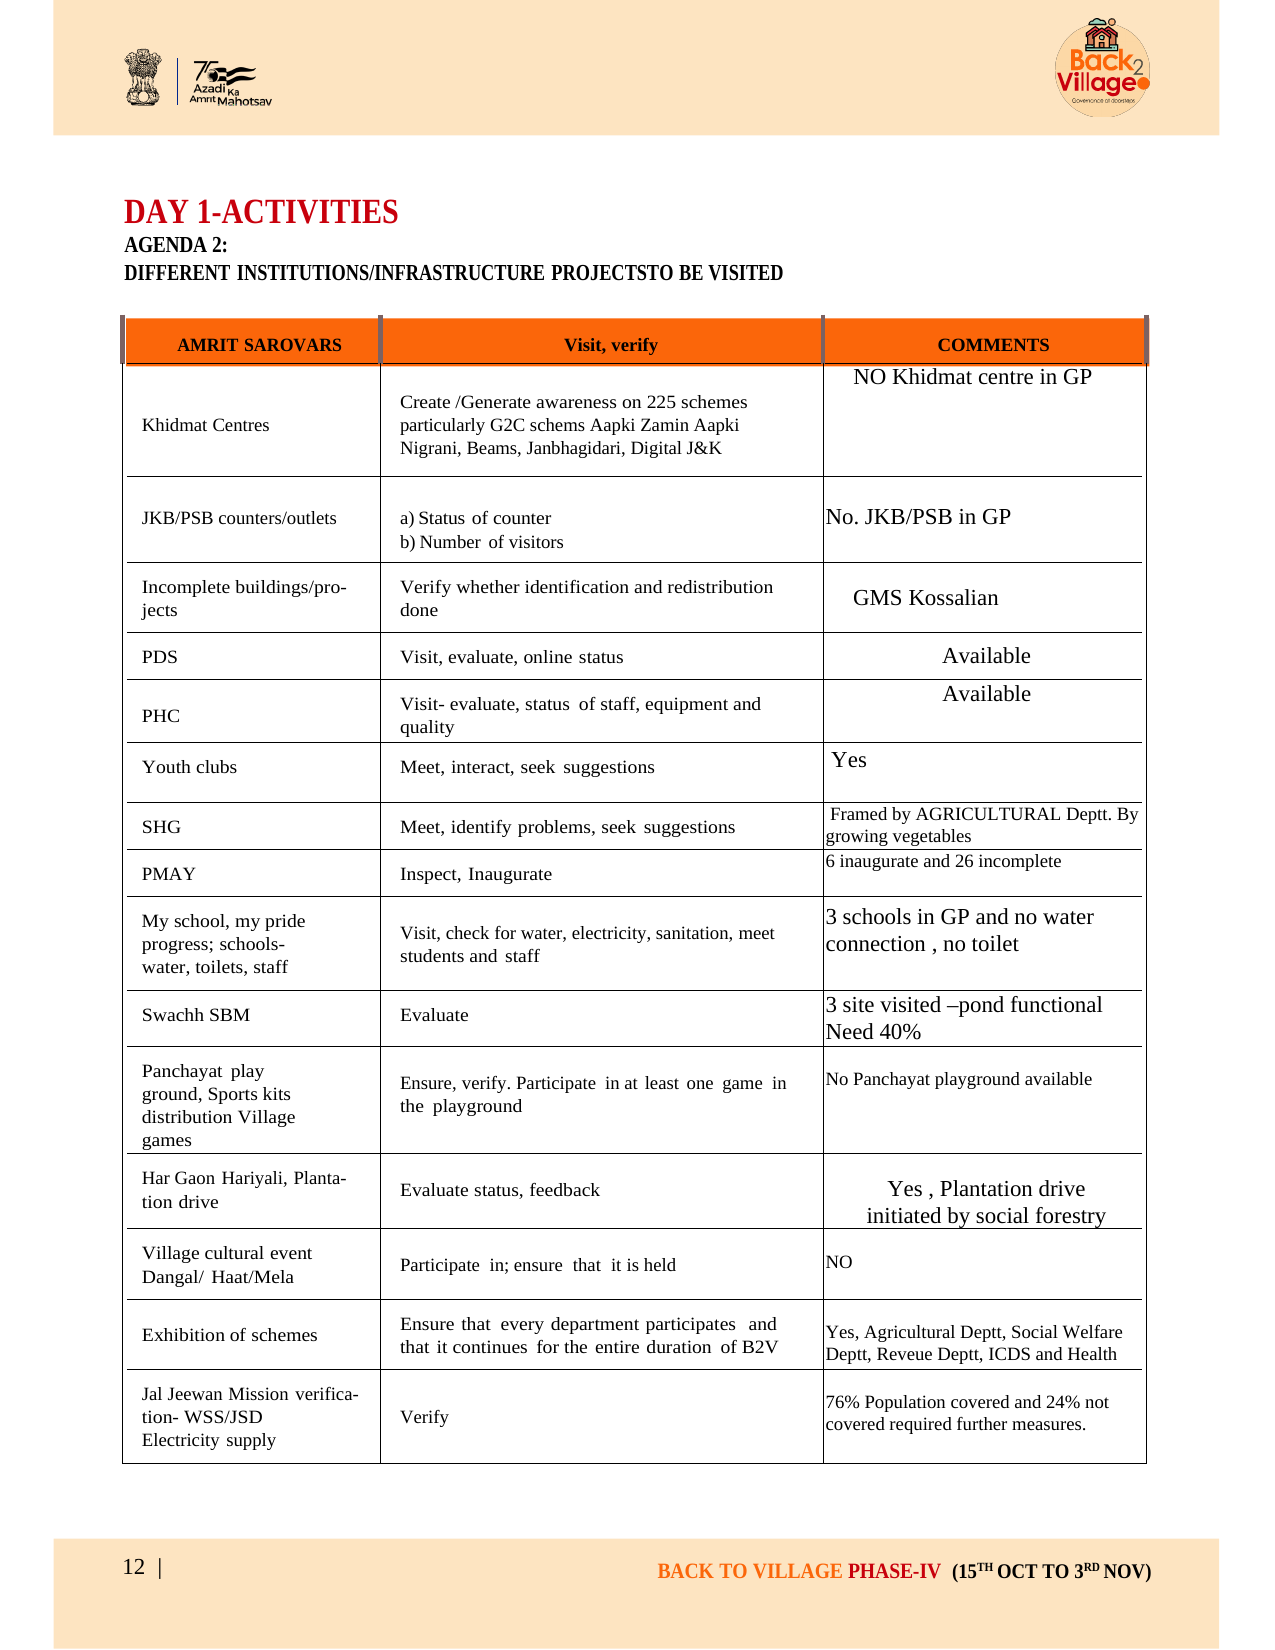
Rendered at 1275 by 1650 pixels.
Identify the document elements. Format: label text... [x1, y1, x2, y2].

table_cell JKB/PSB counters/outlets [123, 476, 380, 562]
table_cell Village cultural event Dangal/ Haat/Mela [123, 1228, 380, 1298]
table_cell No Panchayat playground available [824, 1046, 1146, 1153]
table_cell 76% Population covered and 24% not covered required further measures. [824, 1369, 1146, 1463]
table_cell Khidmat Centres [123, 363, 380, 476]
table_cell PMAY [123, 849, 380, 896]
table_cell Yes [824, 742, 1146, 802]
table_cell Visit, check for water, electricity, sanitation, meet students and staff [381, 897, 823, 990]
table_cell Verify whether identification and redistribution done [381, 563, 823, 632]
table_cell Evaluate status, feedback [381, 1154, 823, 1228]
table_cell Framed by AGRICULTURAL Deptt. By growing vegetables [824, 802, 1146, 849]
subtitle AGENDA 2: [124, 231, 1204, 257]
table_cell 6 inaugurate and 26 incomplete [824, 849, 1146, 896]
table_cell Verify [381, 1370, 823, 1463]
table_cell Panchayat play ground, Sports kits distribution Village games [123, 1046, 380, 1153]
table_cell Jal Jeewan Mission verifica- tion- WSS/JSD Electricity supply [123, 1369, 380, 1463]
table_cell SHG [123, 802, 380, 849]
table_cell My school, my pride progress; schools- water, toilets, staff [123, 896, 380, 990]
picture [1053, 16, 1150, 117]
table_cell Visit, evaluate, online status [381, 633, 823, 679]
table_cell PHC [123, 679, 380, 742]
table_cell Exhibition of schemes [123, 1299, 380, 1369]
table_cell Meet, identify problems, seek suggestions [381, 803, 823, 849]
table_cell Incomplete buildings/pro- jects [123, 562, 380, 632]
table_cell Participate in; ensure that it is held [381, 1229, 823, 1298]
table_cell Har Gaon Hariyali, Planta- tion drive [123, 1153, 380, 1228]
table_cell PDS [123, 632, 380, 679]
table_cell Available [824, 632, 1146, 679]
table_cell Available [824, 679, 1146, 742]
table_cell Create /Generate awareness on 225 schemes particularly G2C schems Aapki Zamin Aapki Nigrani, Beams, Janbhagidari, Digital J&K [381, 364, 823, 476]
table_cell Swachh SBM [123, 990, 380, 1046]
table_header COMMENTS [825, 315, 1144, 362]
table_cell Yes, Agricultural Deptt, Social Welfare Deptt, Reveue Deptt, ICDS and Health [824, 1299, 1146, 1369]
subtitle DAY 1-ACTIVITIES [124, 191, 1204, 231]
text DIFFERENT INSTITUTIONS/INFRASTRUCTURE PROJECTSTO BE VISITED [124, 258, 1204, 285]
table_cell NO Khidmat centre in GP [824, 363, 1146, 476]
table_cell Status of counter Number of visitors [381, 477, 823, 562]
table_header AMRIT SAROVARS [125, 315, 378, 362]
table_cell Youth clubs [123, 742, 380, 802]
table_cell NO [824, 1228, 1146, 1298]
table_cell Meet, interact, seek suggestions [381, 743, 823, 802]
table_cell GMS Kossalian [824, 562, 1146, 632]
picture [187, 56, 274, 107]
table_cell Visit- evaluate, status of staff, equipment and quality [381, 680, 823, 742]
picture [122, 46, 164, 108]
table_header Visit, verify [383, 315, 821, 362]
table_cell 3 site visited –pond functional Need 40% [824, 990, 1146, 1046]
table_cell Inspect, Inaugurate [381, 850, 823, 896]
table_cell Yes , Plantation drive initiated by social forestry [824, 1153, 1146, 1228]
table_cell 3 schools in GP and no water connection , no toilet [824, 896, 1146, 990]
table_cell No. JKB/PSB in GP [824, 476, 1146, 562]
table_cell Evaluate [381, 991, 823, 1046]
table_cell Ensure, verify. Participate in at least one game in the playground [381, 1047, 823, 1153]
table_cell Ensure that every department participates and that it continues for the entire duration of B2V [381, 1300, 823, 1369]
